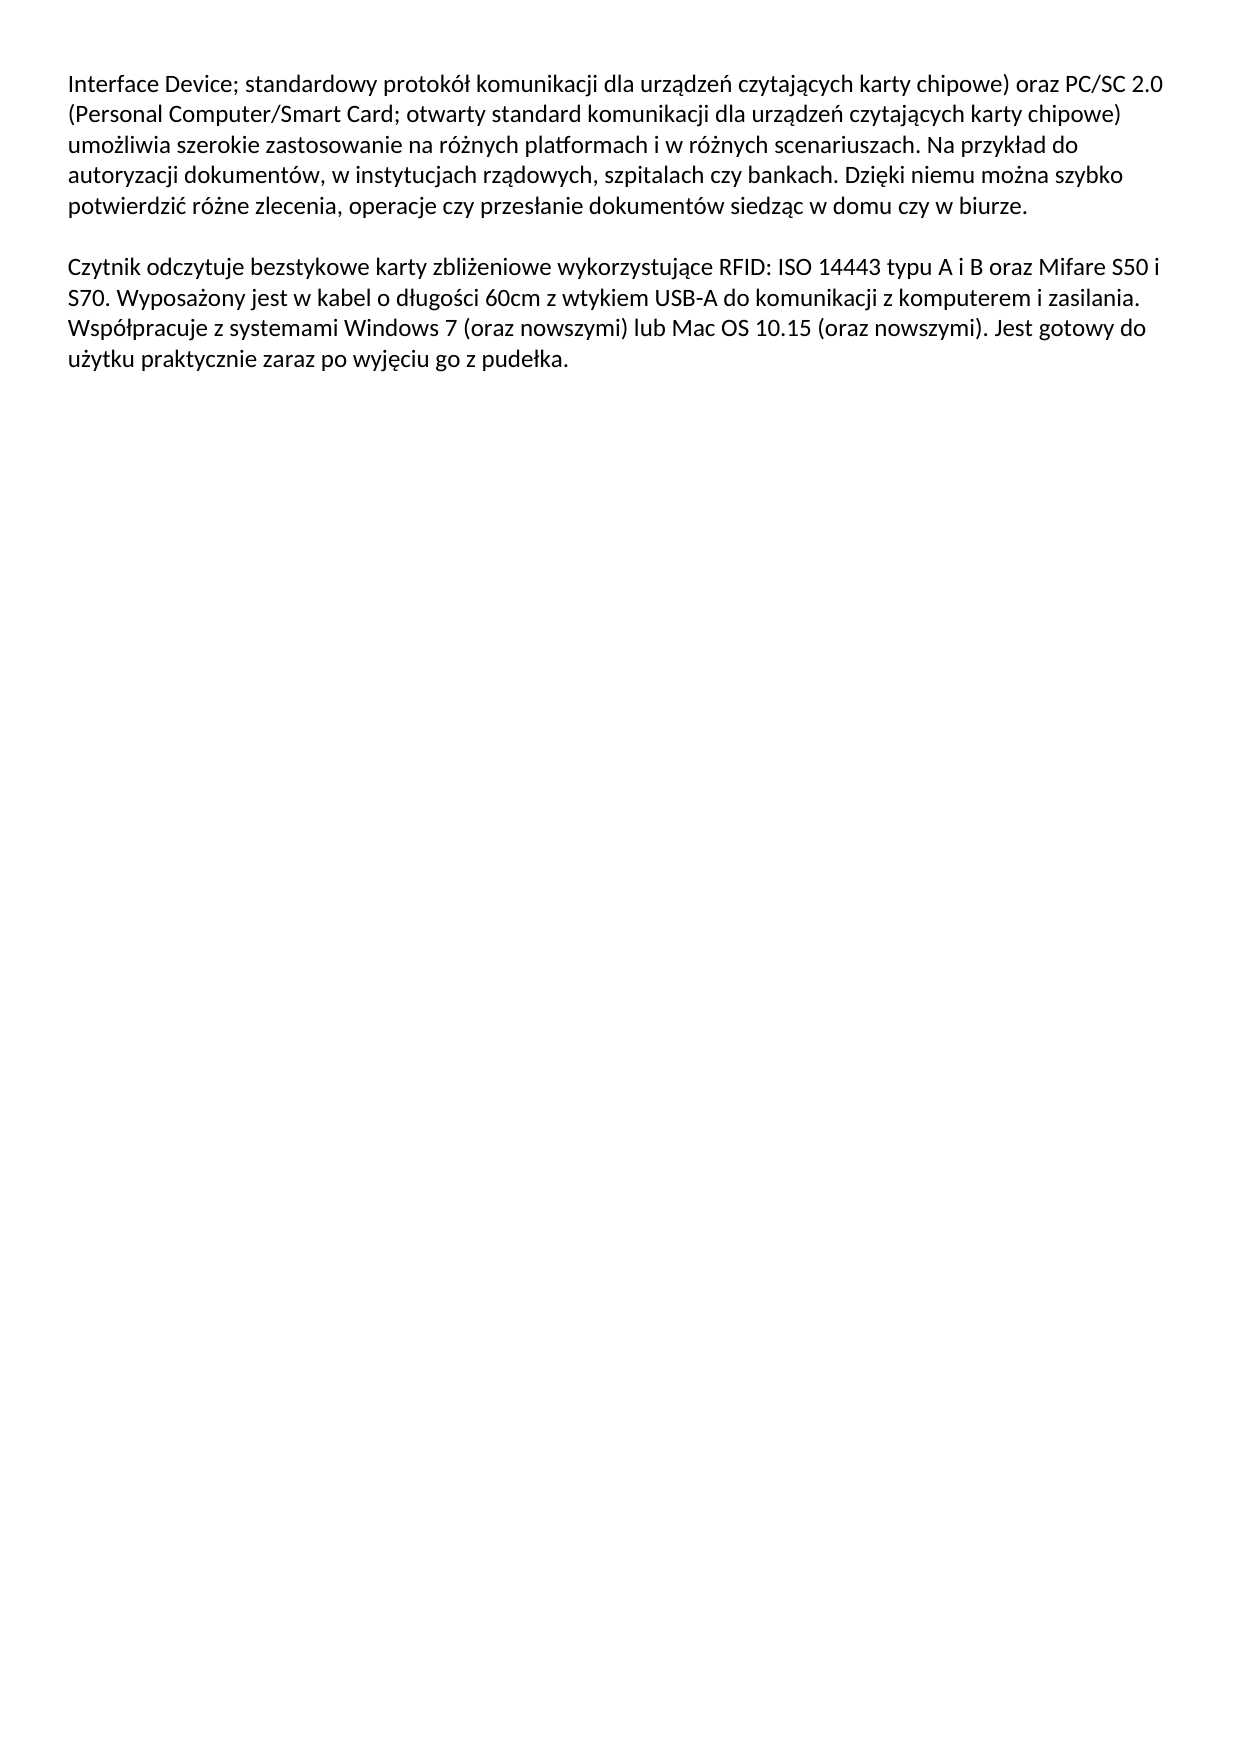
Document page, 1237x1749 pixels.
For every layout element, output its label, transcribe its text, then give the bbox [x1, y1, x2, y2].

text Czytnik odczytuje bezstykowe karty zbliżeniowe wykorzystujące RFID: ISO 14443 typu A i B oraz Mifare S50 i S70. Wyposażony jest w kabel o długości 60cm z wtykiem USB-A do komunikacji z komputerem i zasilania. Współpracuje z systemami Windows 7 (oraz nowszymi) lub Mac OS 10.15 (oraz nowszymi). Jest gotowy do użytku praktycznie zaraz po wyjęciu go z pudełka. [68, 252, 1169, 374]
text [68, 68, 1169, 220]
